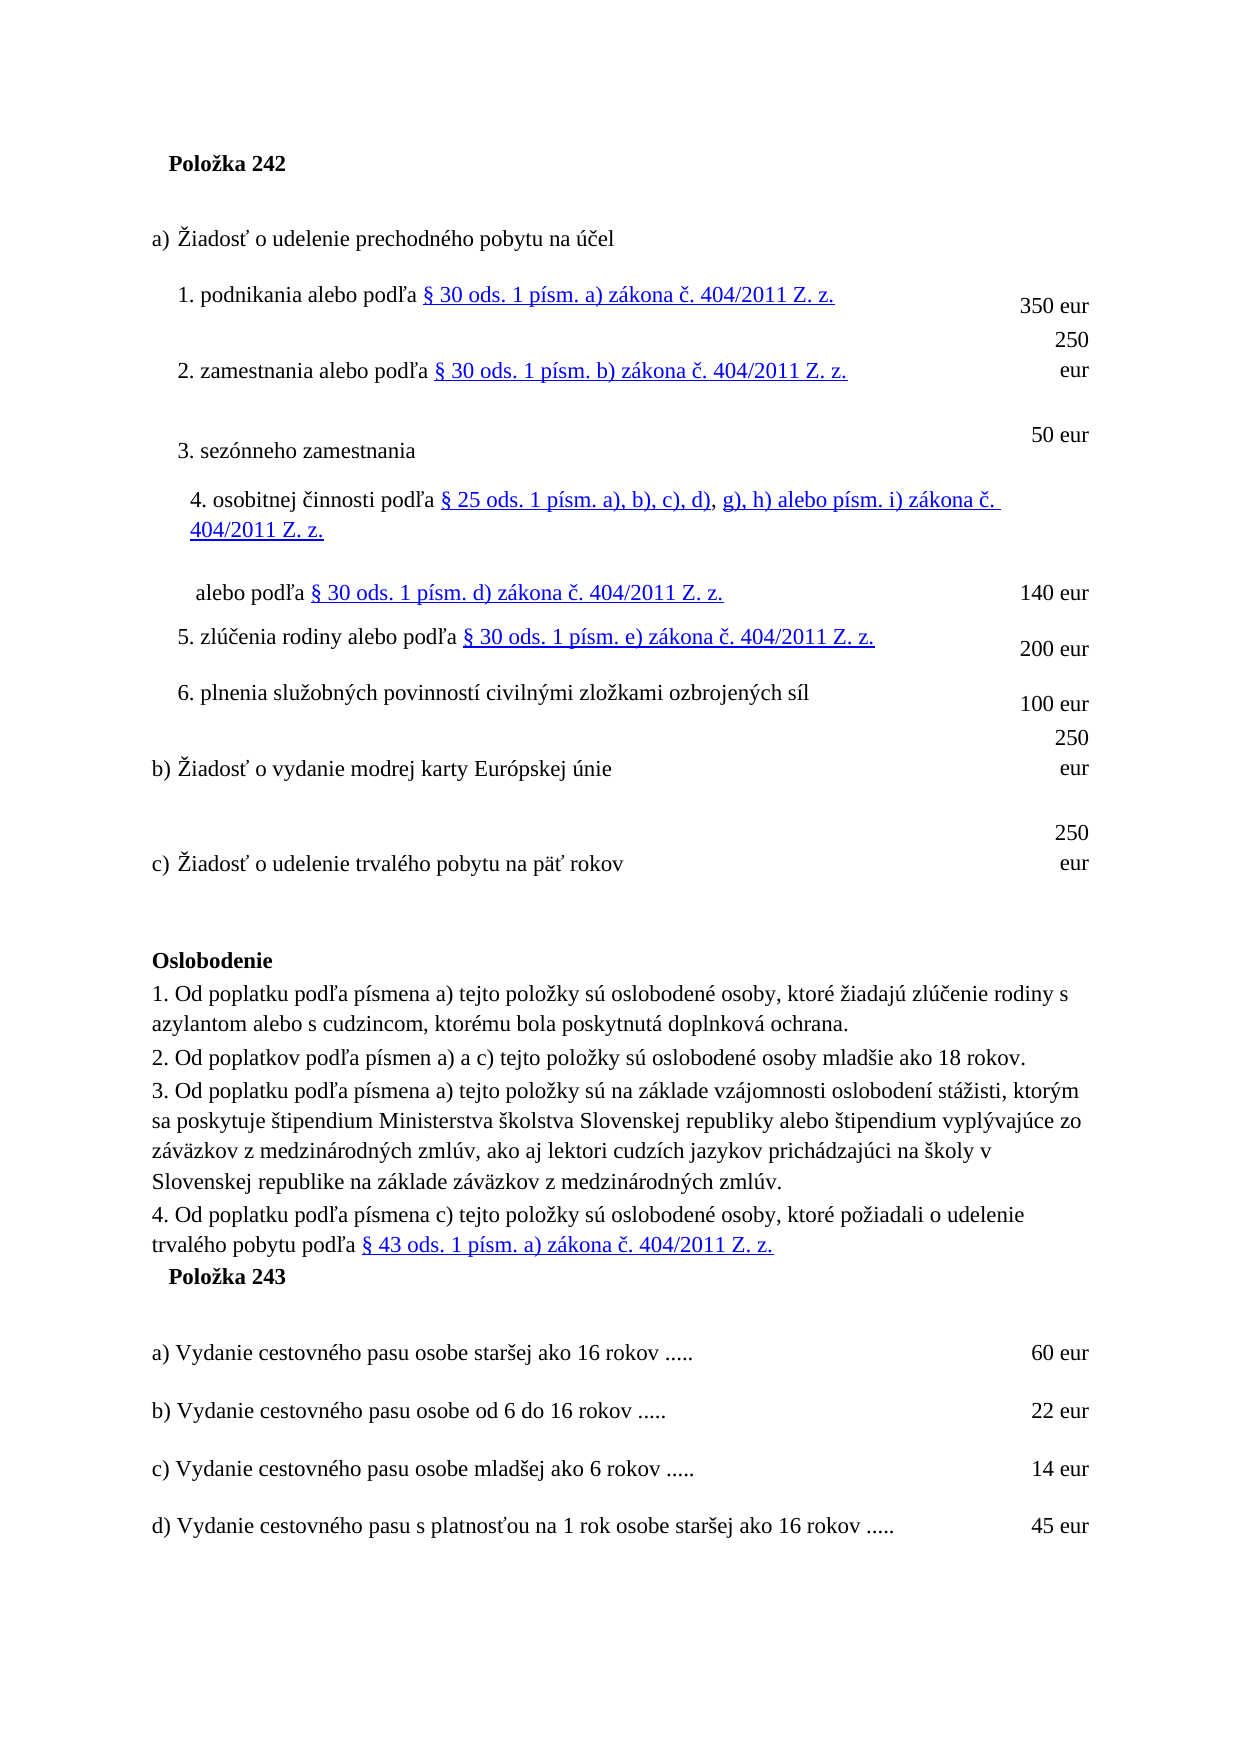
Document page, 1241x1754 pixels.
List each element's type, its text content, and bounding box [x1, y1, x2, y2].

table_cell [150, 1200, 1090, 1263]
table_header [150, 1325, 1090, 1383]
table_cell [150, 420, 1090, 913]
text Položka 242 [162, 150, 1090, 176]
text Položka 243 [162, 1263, 1090, 1289]
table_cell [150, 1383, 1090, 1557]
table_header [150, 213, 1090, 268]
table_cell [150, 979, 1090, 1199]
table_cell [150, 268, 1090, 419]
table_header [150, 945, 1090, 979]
